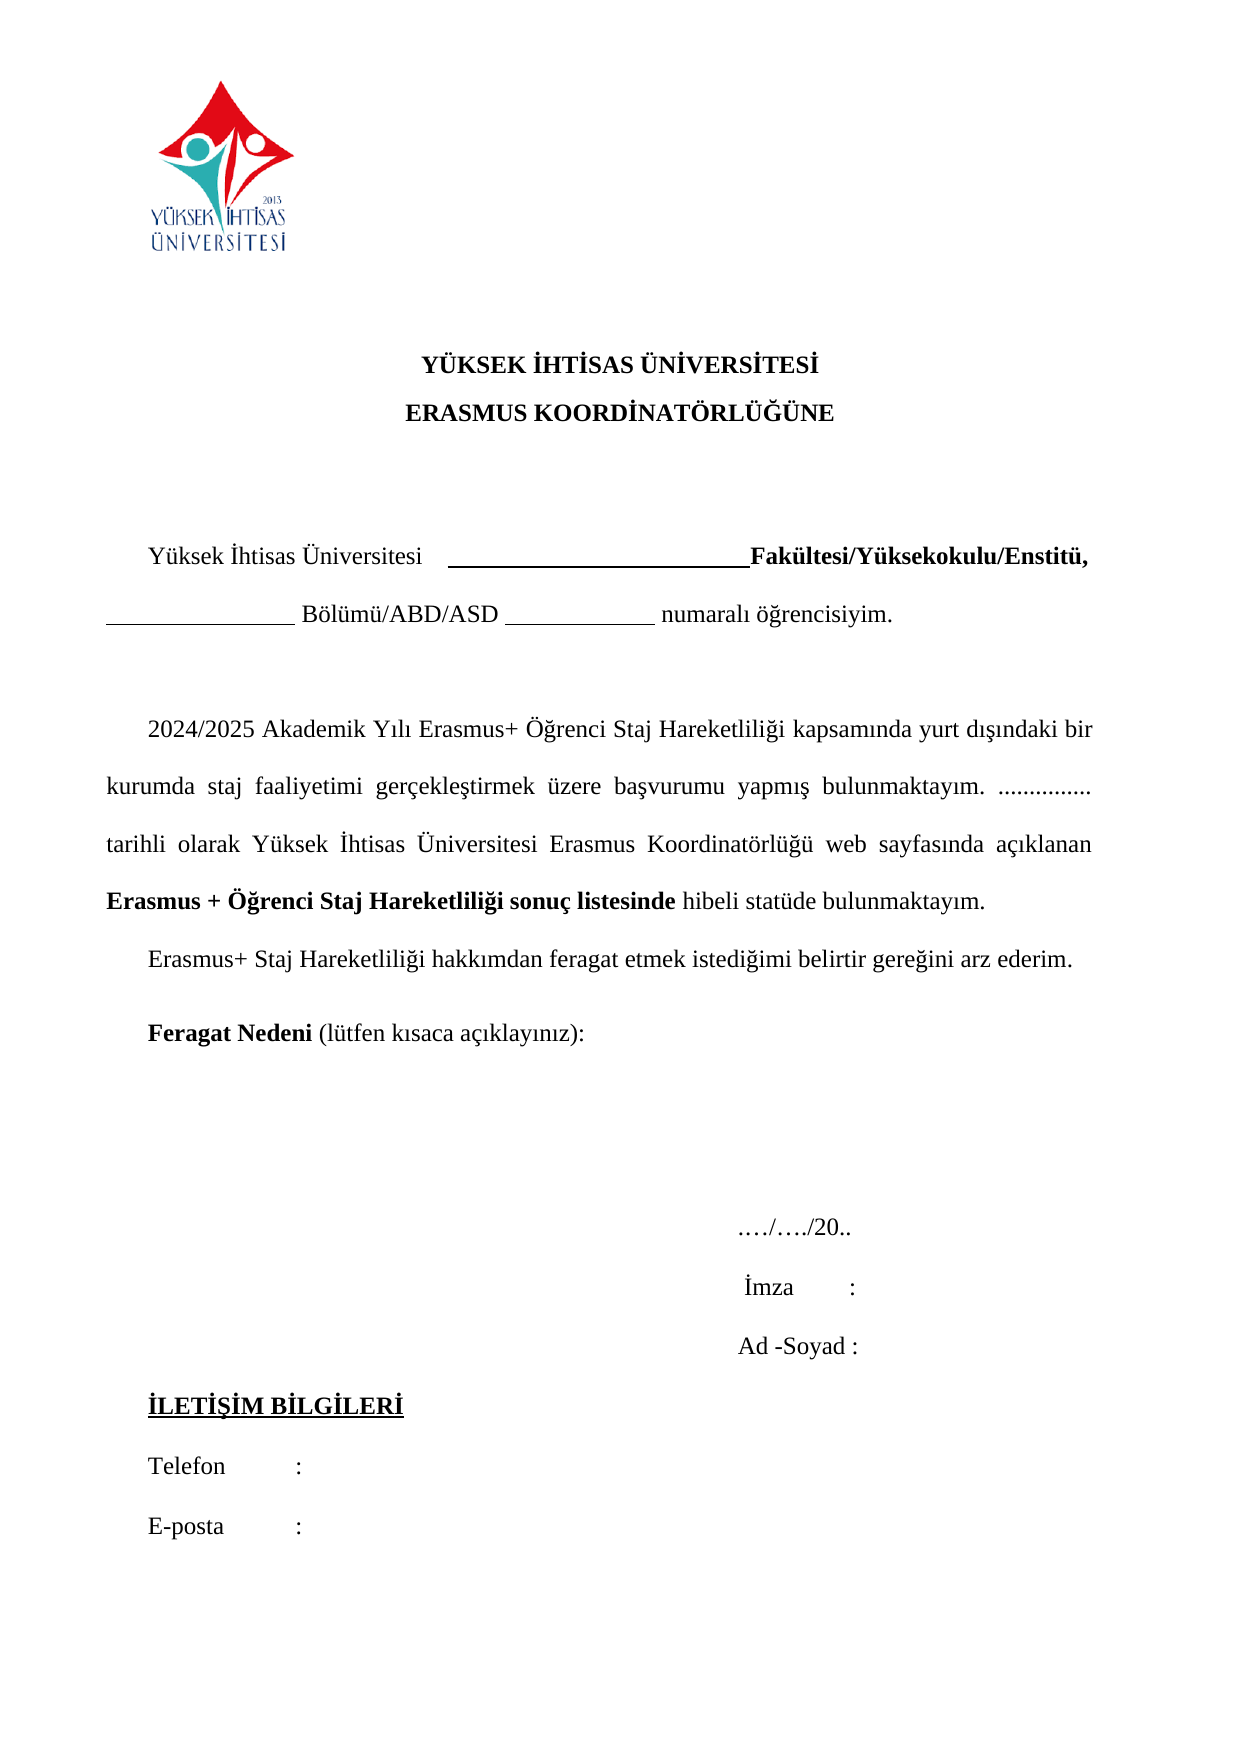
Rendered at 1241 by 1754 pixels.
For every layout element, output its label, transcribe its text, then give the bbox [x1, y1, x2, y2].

text .…/…./20.. [148, 1212, 1093, 1241]
text Ad -Soyad : [148, 1331, 1093, 1360]
text Bölümü/ABD/ASD numaralı öğrencisiyim. [106, 599, 1093, 628]
text İLETİŞİM BİLGİLERİ [148, 1391, 1093, 1420]
text İmza : [148, 1272, 1093, 1300]
text 2024/2025 Akademik Yılı Erasmus+ Öğrenci Staj Hareketliliği kapsamında yurt dışındaki bir kurumda staj faaliyetimi gerçekleştirmek üzere başvurumu yapmış bulunmaktayım. ............... tarihli olarak Yüksek İhtisas Üniversitesi Erasmus Koordinatörlüğü web sayfasında açıklanan Erasmus + Öğrenci Staj Hareketliliği sonuç listesinde hibeli statüde bulunmaktayım. [106, 714, 1093, 915]
text ERASMUS KOORDİNATÖRLÜĞÜNE [148, 398, 1093, 427]
text Yüksek İhtisas Üniversitesi Fakültesi/Yüksekokulu/Enstitü, [106, 541, 1093, 570]
text YÜKSEK İHTİSAS ÜNİVERSİTESİ [148, 351, 1093, 379]
text E-posta : [148, 1511, 1093, 1539]
text Erasmus+ Staj Hareketliliği hakkımdan feragat etmek istediğimi belirtir gereğini arz ederim. [106, 944, 1093, 973]
text Telefon : [148, 1451, 1093, 1480]
text Feragat Nedeni (lütfen kısaca açıklayınız): [148, 1018, 1093, 1047]
picture [147, 73, 300, 257]
